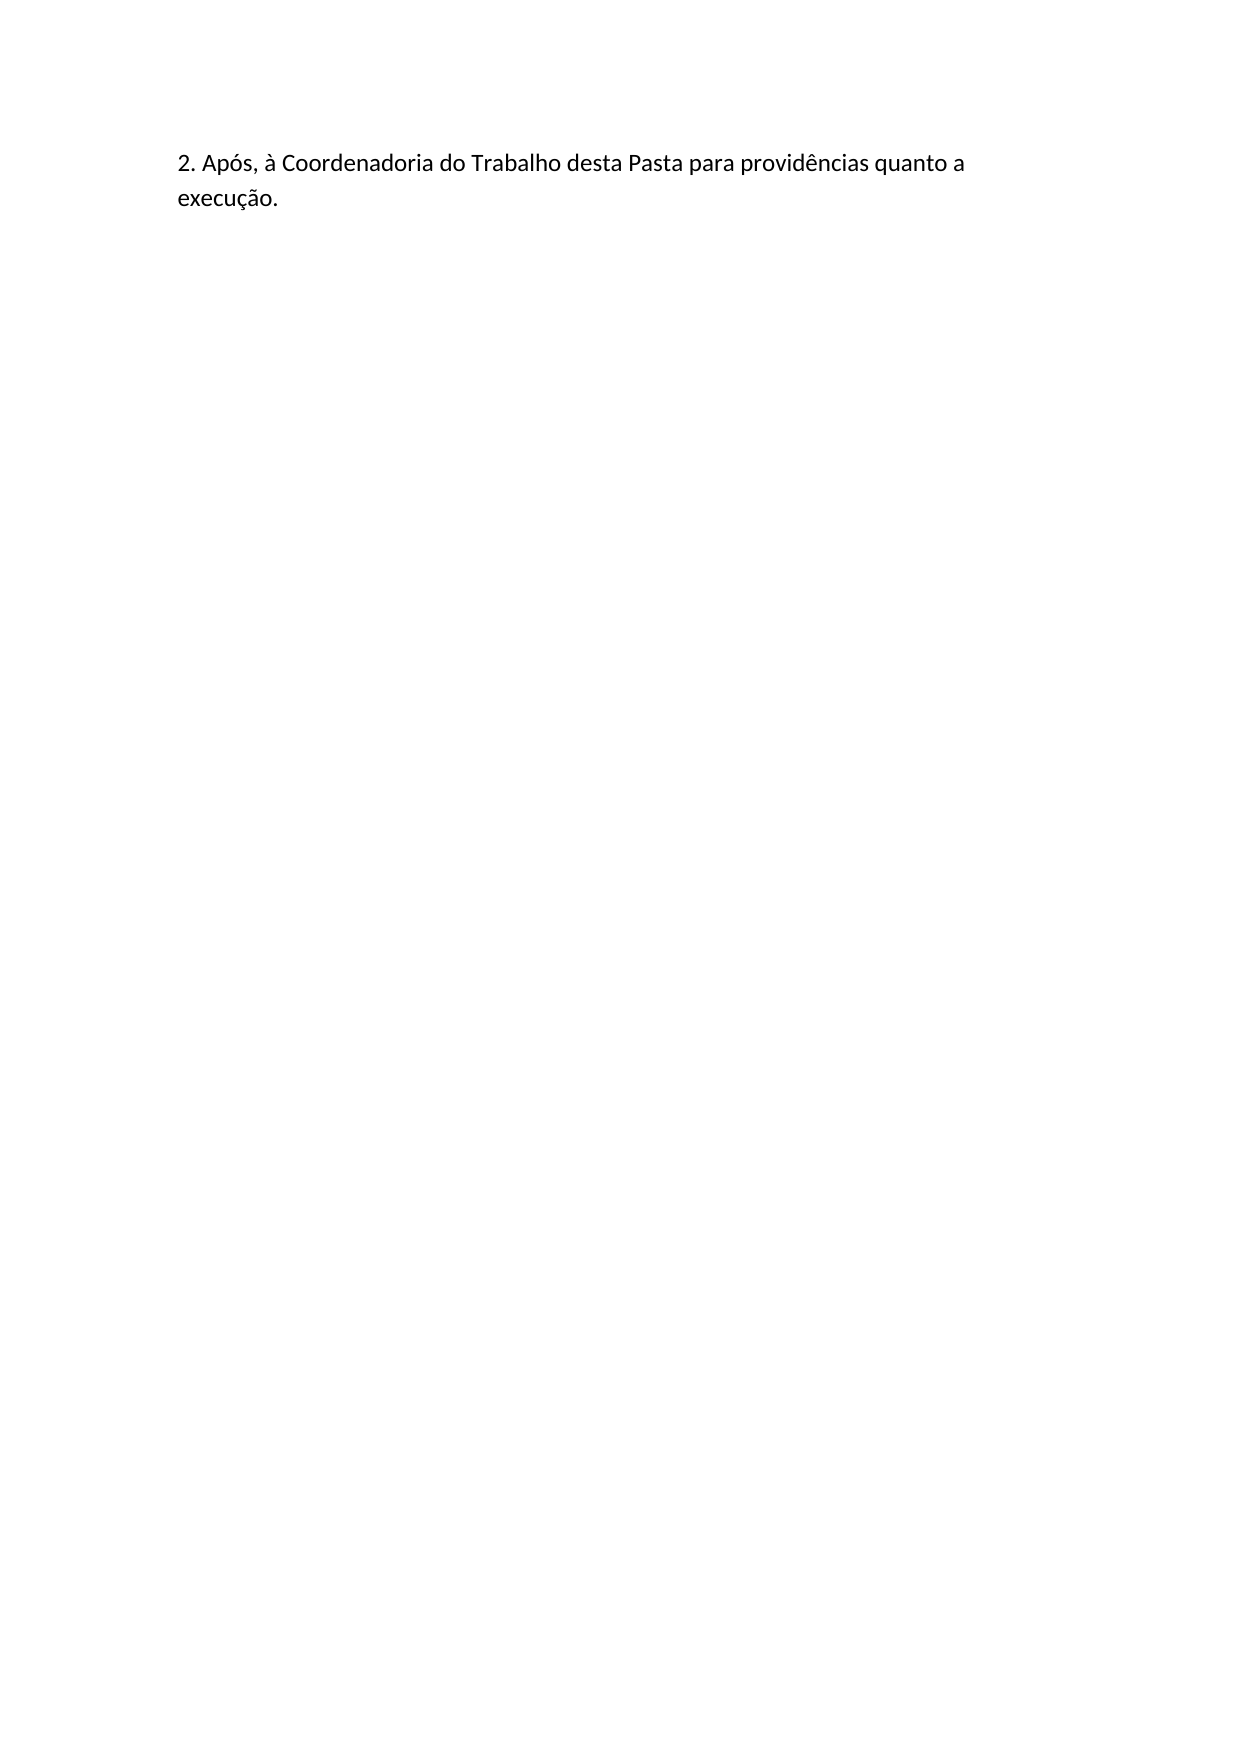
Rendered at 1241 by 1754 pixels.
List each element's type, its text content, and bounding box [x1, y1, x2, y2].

text 2. Após, à Coordenadoria do Trabalho desta Pasta para providências quanto a execução. [177, 148, 1063, 245]
